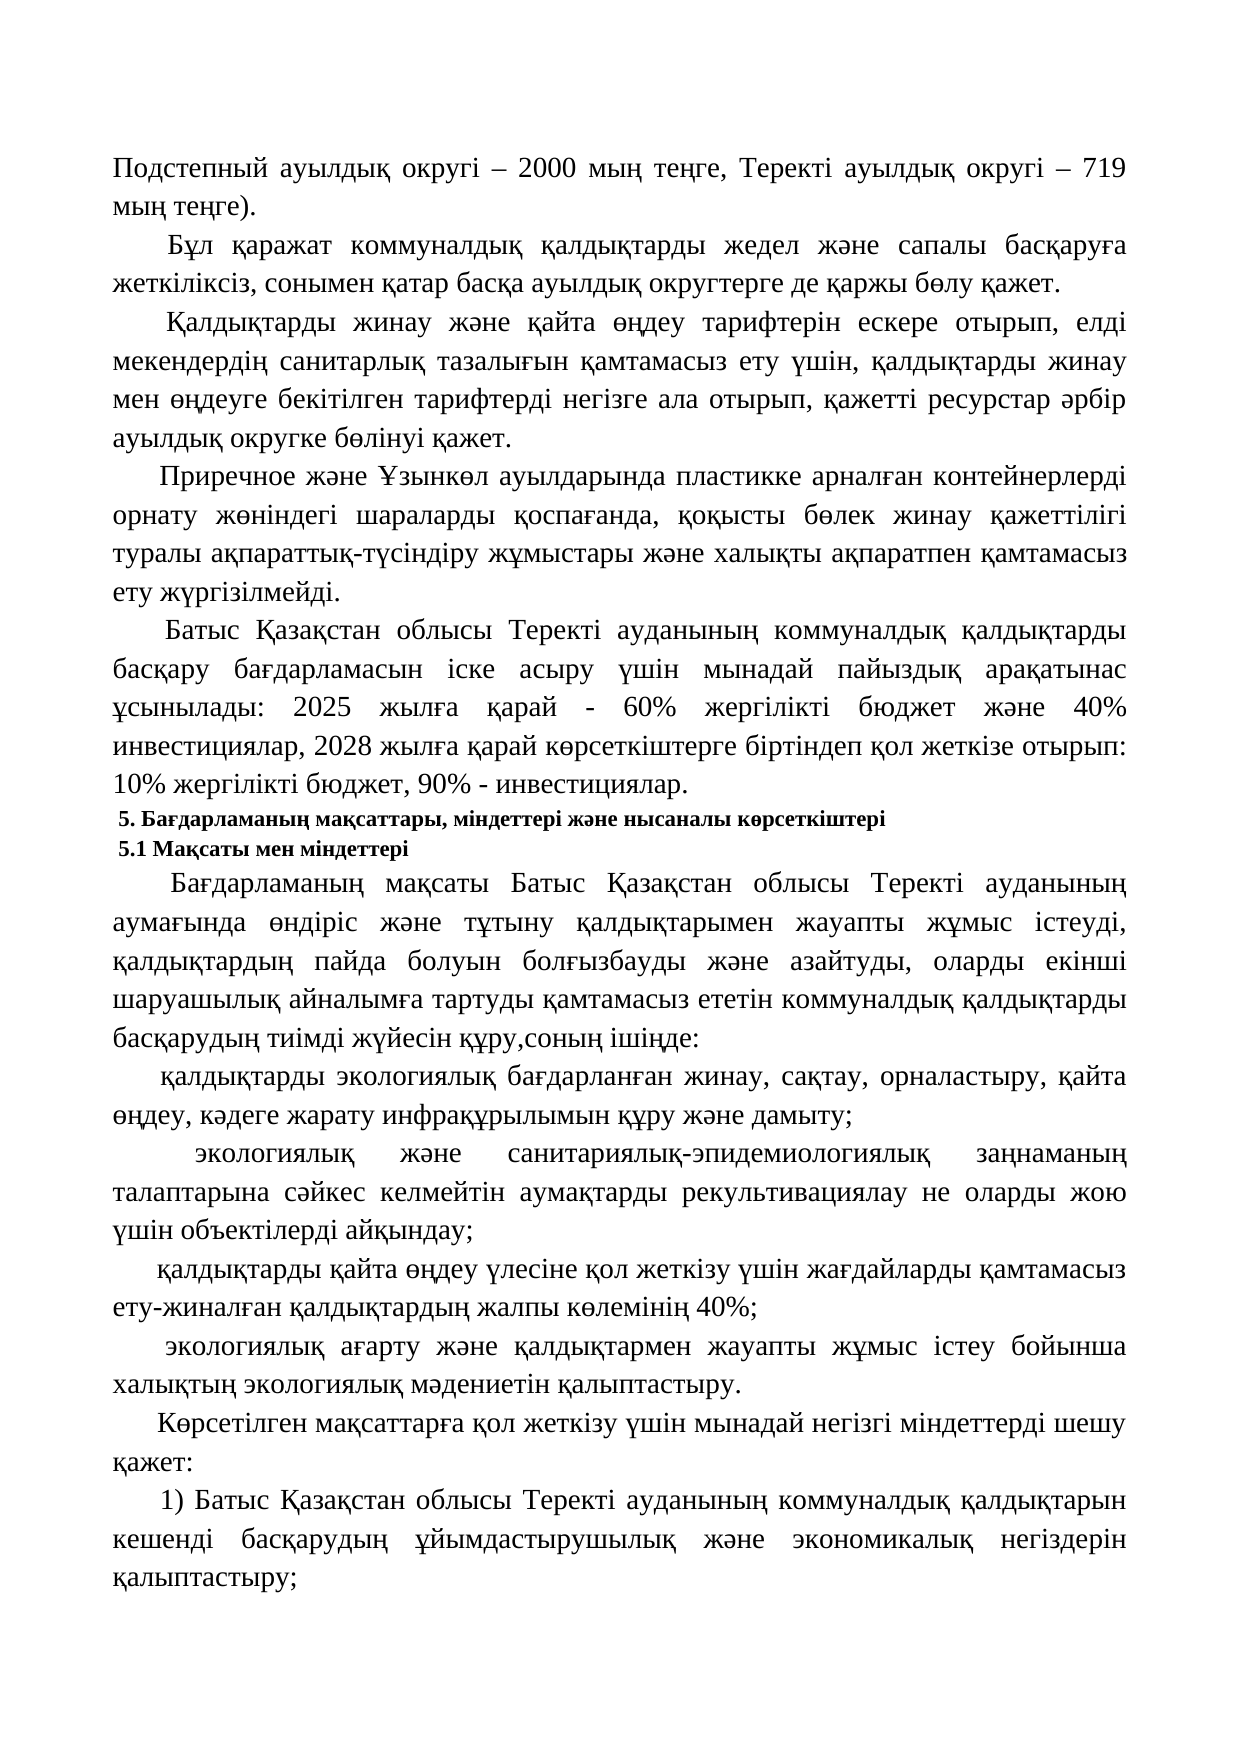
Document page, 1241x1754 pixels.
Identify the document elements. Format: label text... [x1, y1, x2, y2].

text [112, 150, 1128, 222]
text 1) Батыс Қазақстан облысы Теректі ауданының коммуналдық қалдықтарын кешенді басқарудың ұйымдастырушылық және экономикалық негіздерін қалыптастыру; [112, 1482, 1128, 1593]
text Приречное және Ұзынкөл ауылдарында пластикке арналған контейнерлерді орнату жөніндегі шараларды қоспағанда, қоқысты бөлек жинау қажеттілігі туралы ақпараттық-түсіндіру жұмыстары және халықты ақпаратпен қамтамасыз ету жүргізілмейді. [112, 458, 1128, 607]
text Батыс Қазақстан облысы Теректі ауданының коммуналдық қалдықтарды басқару бағдарламасын іске асыру үшін мынадай пайыздық арақатынас ұсынылады: 2025 жылға қарай - 60% жергілікті бюджет және 40% инвестициялар, 2028 жылға қарай көрсеткіштерге біртіндеп қол жеткізе отырып: 10% жергілікті бюджет, 90% - инвестициялар. [112, 612, 1128, 800]
text Бұл қаражат коммуналдық қалдықтарды жедел және сапалы басқаруға жеткіліксіз, сонымен қатар басқа ауылдық округтерге де қаржы бөлу қажет. [112, 227, 1128, 299]
text Көрсетілген мақсаттарға қол жеткізу үшін мынадай негізгі міндеттерді шешу қажет: [112, 1405, 1128, 1477]
text қалдықтарды қайта өңдеу үлесіне қол жеткізу үшін жағдайларды қамтамасыз ету-жиналған қалдықтардың жалпы көлемінің 40%; [112, 1251, 1128, 1323]
text 5.1 Мақсаты мен міндеттері [112, 835, 1128, 862]
text қалдықтарды экологиялық бағдарланған жинау, сақтау, орналастыру, қайта өңдеу, кәдеге жарату инфрақұрылымын құру және дамыту; [112, 1058, 1128, 1130]
text экологиялық және санитариялық-эпидемиологиялық заңнаманың талаптарына сәйкес келмейтін аумақтарды рекультивациялау не оларды жою үшін объектілерді айқындау; [112, 1135, 1128, 1246]
text Қалдықтарды жинау және қайта өңдеу тарифтерін ескере отырып, елді мекендердің санитарлық тазалығын қамтамасыз ету үшін, қалдықтарды жинау мен өңдеуге бекітілген тарифтерді негізге ала отырып, қажетті ресурстар әрбір ауылдық округке бөлінуі қажет. [112, 304, 1128, 453]
text Бағдарламаның мақсаты Батыс Қазақстан облысы Теректі ауданының аумағында өндіріс және тұтыну қалдықтарымен жауапты жұмыс істеуді, қалдықтардың пайда болуын болғызбауды және азайтуды, оларды екінші шаруашылық айналымға тартуды қамтамасыз ететін коммуналдық қалдықтарды басқарудың тиімді жүйесін құру,соның ішіңде: [112, 866, 1128, 1053]
text 5. Бағдарламаның мақсаттары, міндеттері және нысаналы көрсеткіштері [112, 805, 1128, 832]
text экологиялық ағарту және қалдықтармен жауапты жұмыс істеу бойынша халықтың экологиялық мәдениетін қалыптастыру. [112, 1328, 1128, 1400]
